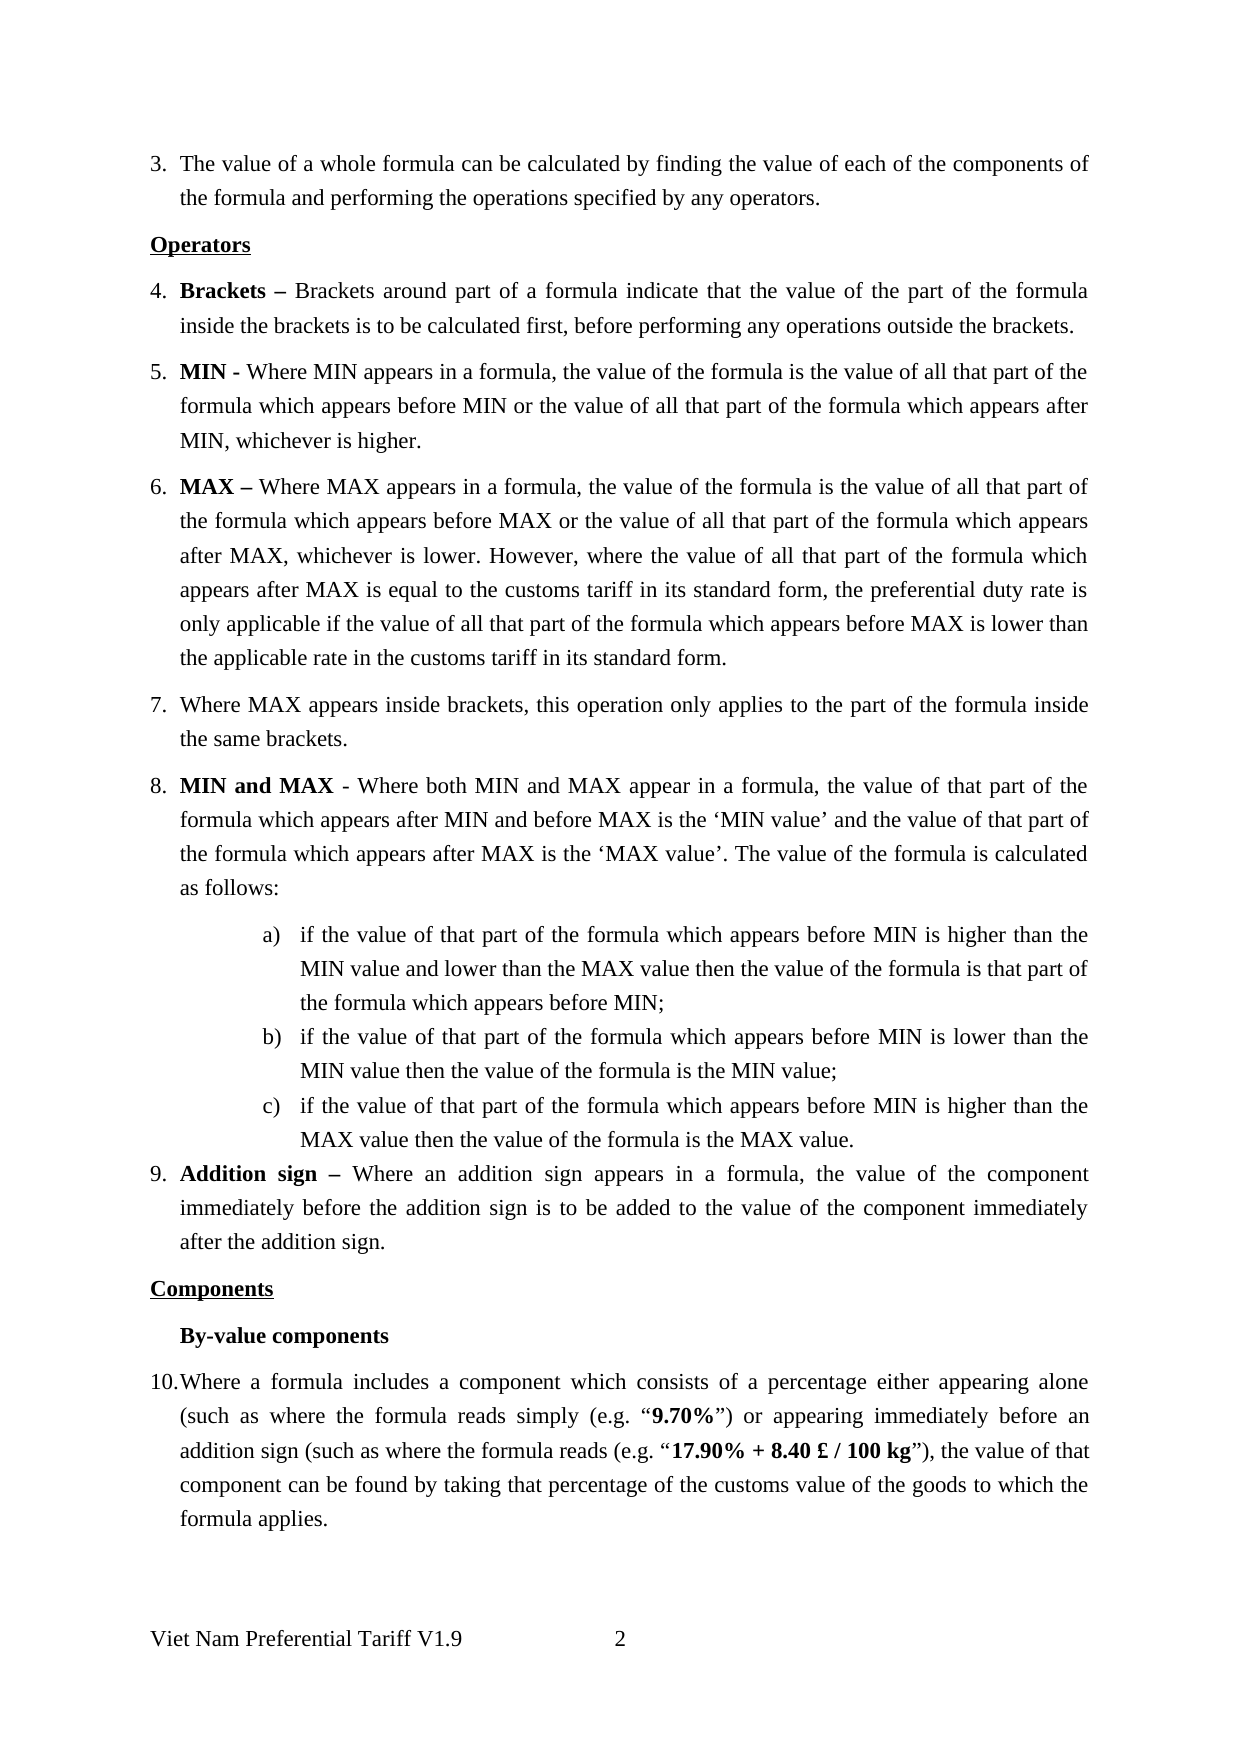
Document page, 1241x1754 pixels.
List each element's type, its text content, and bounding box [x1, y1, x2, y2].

list if the value of that part of the formula which appears before MIN is lower than the MIN value then the value of the formula is the MIN value; [262, 1023, 1090, 1084]
list if the value of that part of the formula which appears before MIN is higher than the MAX value then the value of the formula is the MAX value. [262, 1092, 1090, 1152]
list Where a formula includes a component which consists of a percentage either appearing alone (such as where the formula reads simply (e.g. “9.70%”) or appearing immediately before an addition sign (such as where the formula reads (e.g. “17.90% + 8.40 £ / 100 kg”), the value of that component can be found by taking that percentage of the customs value of the goods to which the formula applies. [150, 1368, 1090, 1531]
text Operators [150, 231, 1090, 257]
list The value of a whole formula can be calculated by finding the value of each of the components of the formula and performing the operations specified by any operators. [150, 150, 1090, 211]
list Brackets – Brackets around part of a formula indicate that the value of the part of the formula inside the brackets is to be calculated first, before performing any operations outside the brackets. [150, 277, 1090, 338]
list MAX – Where MAX appears in a formula, the value of the formula is the value of all that part of the formula which appears before MAX or the value of all that part of the formula which appears after MAX, whichever is lower. However, where the value of all that part of the formula which appears after MAX is equal to the customs tariff in its standard form, the preferential duty rate is only applicable if the value of all that part of the formula which appears before MAX is lower than the applicable rate in the customs tariff in its standard form. [150, 473, 1090, 671]
list MIN - Where MIN appears in a formula, the value of the formula is the value of all that part of the formula which appears before MIN or the value of all that part of the formula which appears after MIN, whichever is higher. [150, 358, 1090, 453]
list if the value of that part of the formula which appears before MIN is higher than the MIN value and lower than the MAX value then the value of the formula is that part of the formula which appears before MIN; [262, 921, 1090, 1016]
list By-value components [179, 1322, 1090, 1348]
list Where MAX appears inside brackets, this operation only applies to the part of the formula inside the same brackets. [150, 691, 1090, 751]
list MIN and MAX - Where both MIN and MAX appear in a formula, the value of that part of the formula which appears after MIN and before MAX is the ‘MIN value’ and the value of that part of the formula which appears after MAX is the ‘MAX value’. The value of the formula is calculated as follows: [150, 772, 1090, 901]
text Components [150, 1275, 1090, 1301]
list Addition sign – Where an addition sign appears in a formula, the value of the component immediately before the addition sign is to be added to the value of the component immediately after the addition sign. [150, 1160, 1090, 1255]
